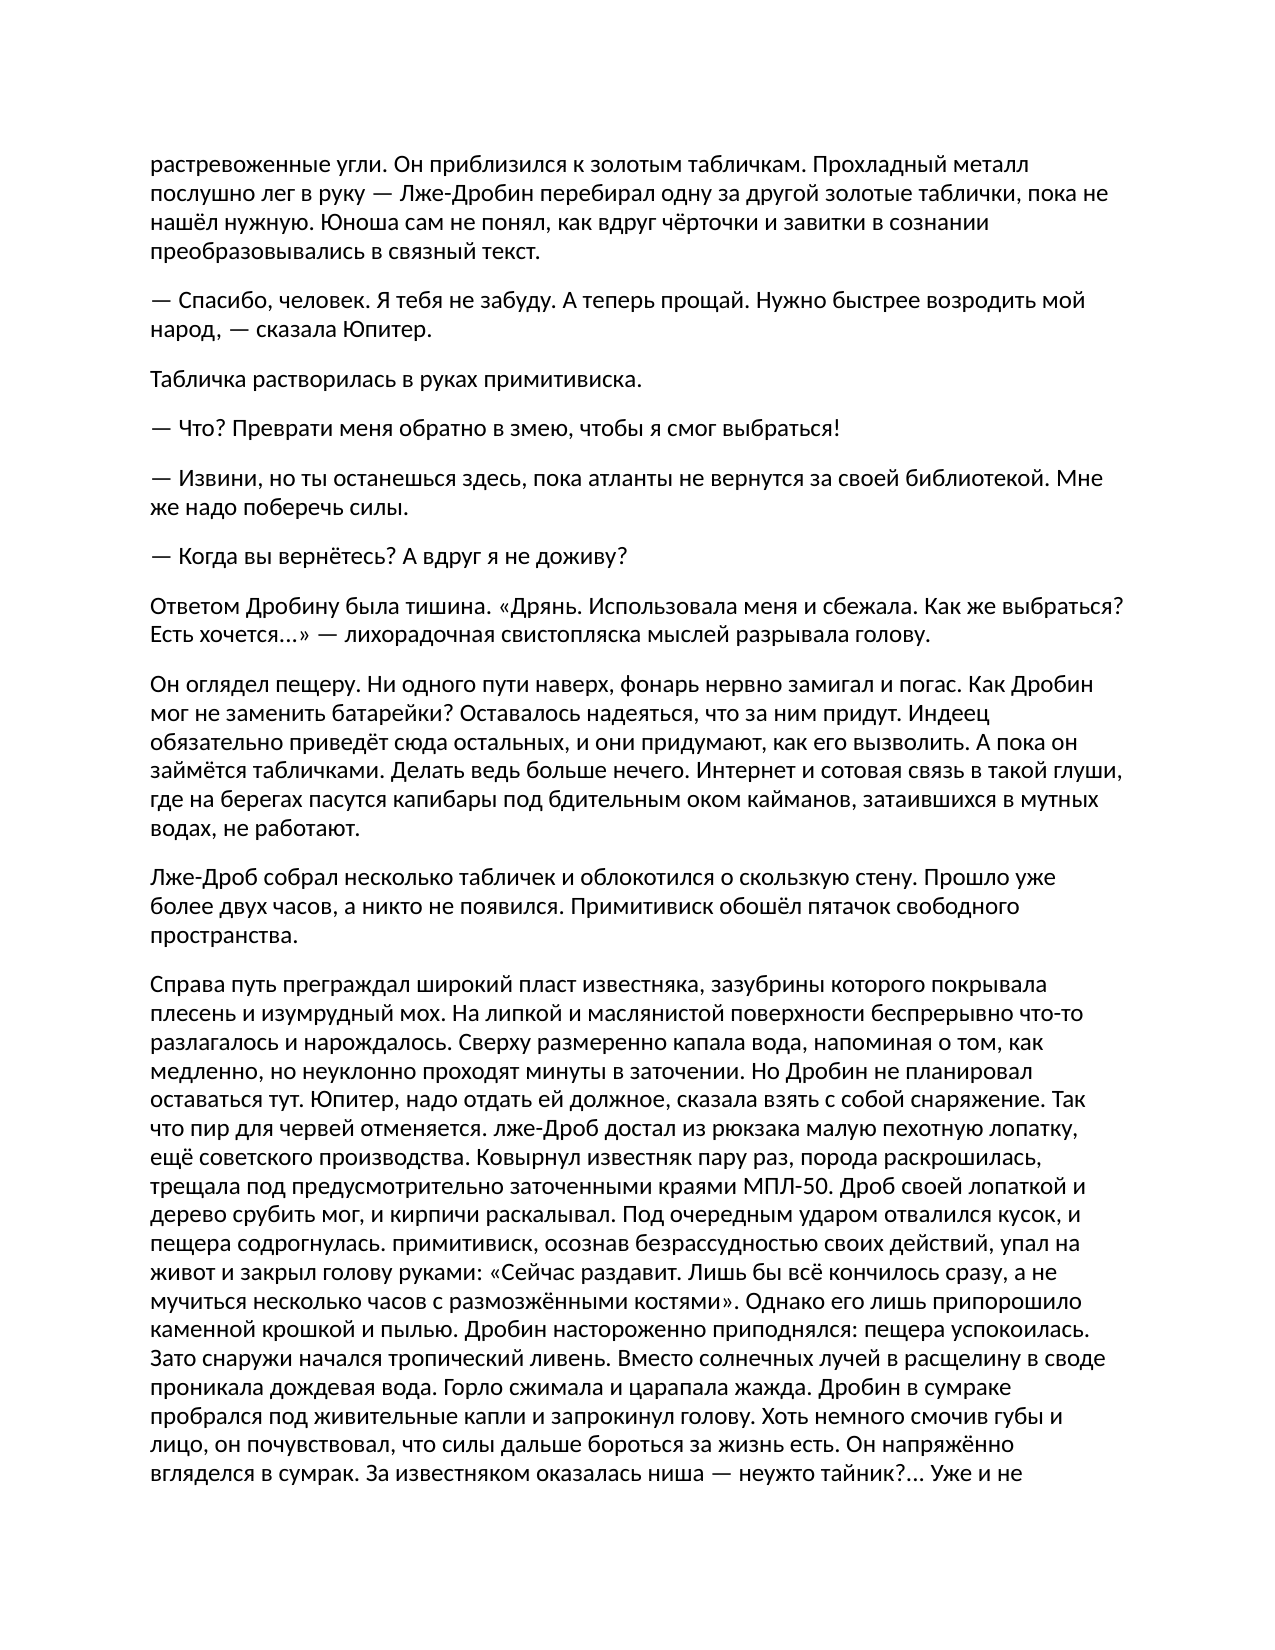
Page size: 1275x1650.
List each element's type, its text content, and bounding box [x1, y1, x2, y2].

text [150, 970, 1125, 1487]
text Табличка растворилась в руках примитивискa. [150, 364, 1125, 393]
text — Спасибо, человек. Я тебя не забуду. А теперь прощай. Нужно быстрее возродить мой народ, — сказала Юпитер. [150, 286, 1125, 343]
text Он оглядел пещеру. Ни одного пути наверх, фонарь нервно замигал и погас. Как Дробин мог не заменить батарейки? Оставалось надеяться, что за ним придут. Индеец обязательно приведёт сюда остальных, и они придумают, как его вызволить. А пока он займётся табличками. Делать ведь больше нечего. Интернет и сотовая связь в такой глуши, где на берегах пасутся капибары под бдительным оком кайманов, затаившихся в мутных водах, не работают. [150, 669, 1125, 842]
text — Когда вы вернётесь? А вдруг я не доживу? [150, 542, 1125, 570]
text — Извини, но ты останешься здесь, пока атланты не вернутся за своей библиотекой. Мне же надо поберечь силы. [150, 463, 1125, 521]
text — Что? Преврати меня обратно в змею, чтобы я смог выбраться! [150, 414, 1125, 442]
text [150, 150, 1125, 265]
text Лже-Дроб собрал несколько табличек и облокотился о скользкую стену. Прошло уже более двух часов, а никто не появился. Примитивиск обошёл пятачок свободного пространства. [150, 863, 1125, 949]
text Ответом Дробину была тишина. «Дрянь. Использовала меня и сбежала. Как же выбраться? Есть хочется...» — лихорадочная свистопляска мыслей разрывала голову. [150, 591, 1125, 649]
